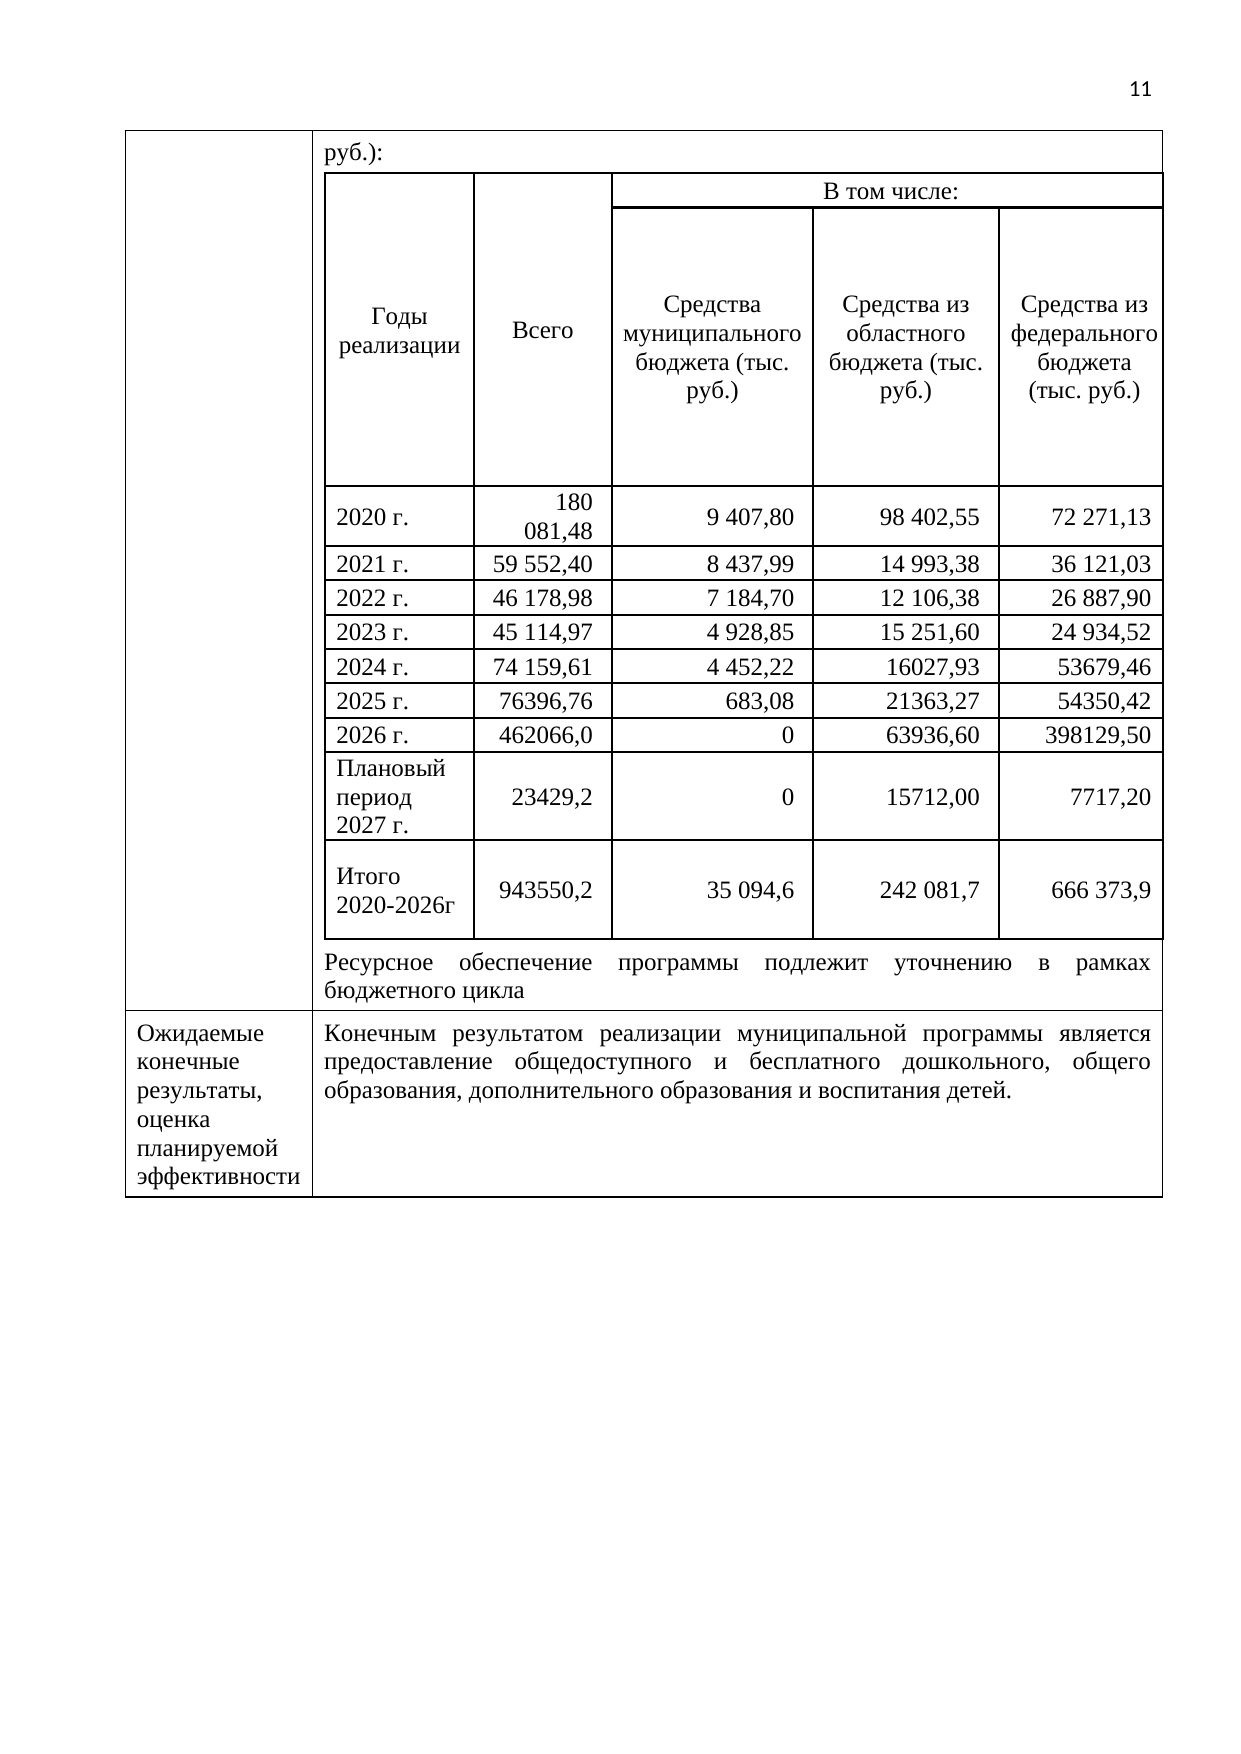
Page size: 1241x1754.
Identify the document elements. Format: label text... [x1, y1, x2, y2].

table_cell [126, 131, 312, 1010]
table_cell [313, 131, 1162, 1010]
table_cell Конечным результатом реализации муниципальной программы является предоставление общедоступного и бесплатного дошкольного, общего образования, дополнительного образования и воспитания детей. [313, 1011, 1162, 1196]
table_cell Ожидаемые конечные результаты, оценка планируемой эффективности [126, 1011, 312, 1196]
